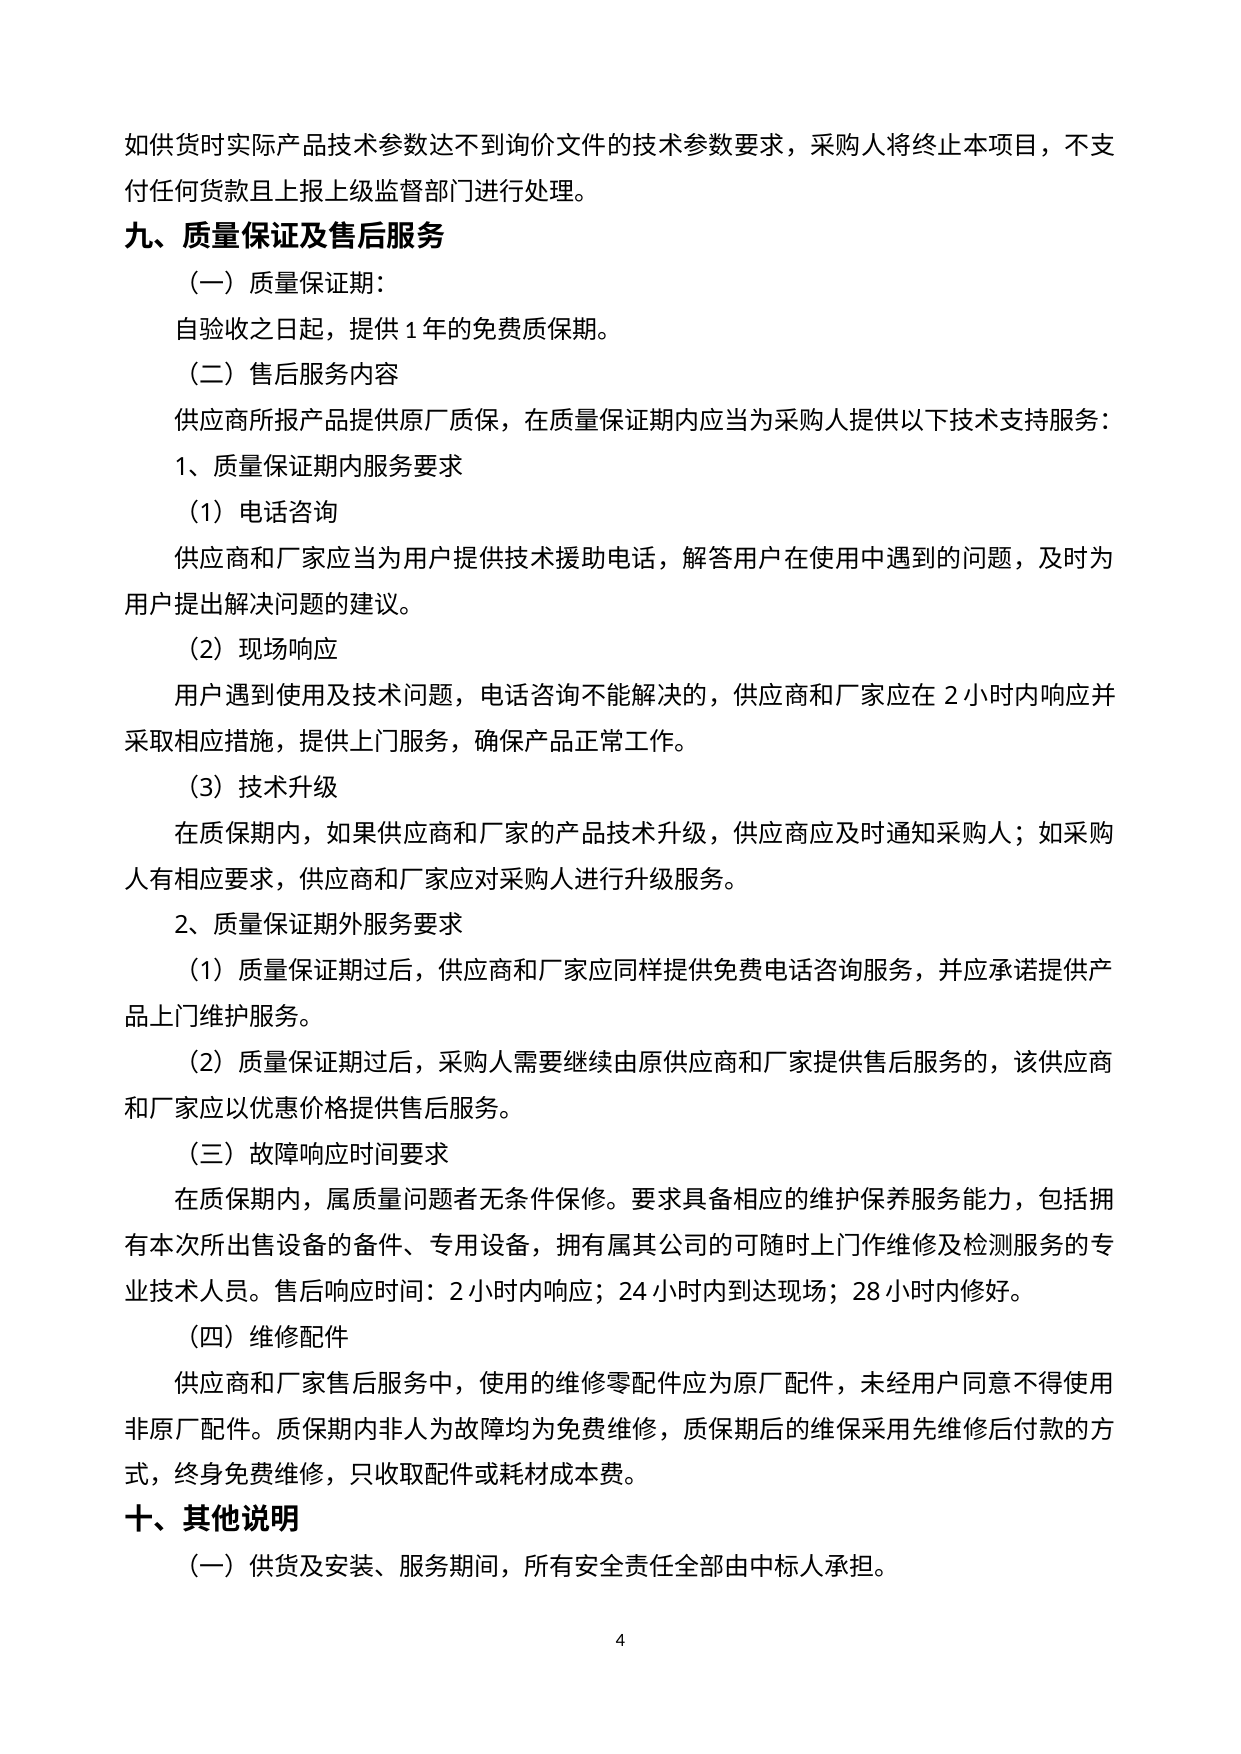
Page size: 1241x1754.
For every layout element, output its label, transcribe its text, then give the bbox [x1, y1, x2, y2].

text （四）维修配件 [124, 1310, 1116, 1356]
text 自验收之日起，提供1年的免费质保期。 [124, 301, 1116, 347]
text 九、质量保证及售后服务 [124, 210, 1116, 256]
text 在质保期内，如果供应商和厂家的产品技术升级，供应商应及时通知采购人；如采购人有相应要求，供应商和厂家应对采购人进行升级服务。 [124, 806, 1116, 897]
text （二）售后服务内容 [124, 347, 1116, 393]
text （2）现场响应 [124, 622, 1116, 668]
text （1）质量保证期过后，供应商和厂家应同样提供免费电话咨询服务，并应承诺提供产品上门维护服务。 [124, 943, 1116, 1035]
text 2、质量保证期外服务要求 [124, 897, 1116, 943]
text 供应商和厂家应当为用户提供技术援助电话，解答用户在使用中遇到的问题，及时为用户提出解决问题的建议。 [124, 531, 1116, 622]
text （2）质量保证期过后，采购人需要继续由原供应商和厂家提供售后服务的，该供应商和厂家应以优惠价格提供售后服务。 [124, 1035, 1116, 1126]
text 供应商和厂家售后服务中，使用的维修零配件应为原厂配件，未经用户同意不得使用非原厂配件。质保期内非人为故障均为免费维修，质保期后的维保采用先维修后付款的方式，终身免费维修，只收取配件或耗材成本费。 [124, 1356, 1116, 1493]
text （1）电话咨询 [124, 485, 1116, 531]
text 十、其他说明 [124, 1493, 1116, 1539]
text （一）质量保证期： [124, 256, 1116, 301]
text （三）故障响应时间要求 [124, 1126, 1116, 1172]
text 在质保期内，属质量问题者无条件保修。要求具备相应的维护保养服务能力，包括拥有本次所出售设备的备件、专用设备，拥有属其公司的可随时上门作维修及检测服务的专业技术人员。售后响应时间：2小时内响应；24小时内到达现场；28小时内修好。 [124, 1172, 1116, 1310]
text 1、质量保证期内服务要求 [124, 439, 1116, 485]
text 用户遇到使用及技术问题，电话咨询不能解决的，供应商和厂家应在2小时内响应并采取相应措施，提供上门服务，确保产品正常工作。 [124, 668, 1116, 760]
text （3）技术升级 [124, 760, 1116, 806]
text 供应商所报产品提供原厂质保，在质量保证期内应当为采购人提供以下技术支持服务： [124, 393, 1116, 439]
text （一）供货及安装、服务期间，所有安全责任全部由中标人承担。 [124, 1539, 1116, 1585]
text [124, 118, 1116, 210]
